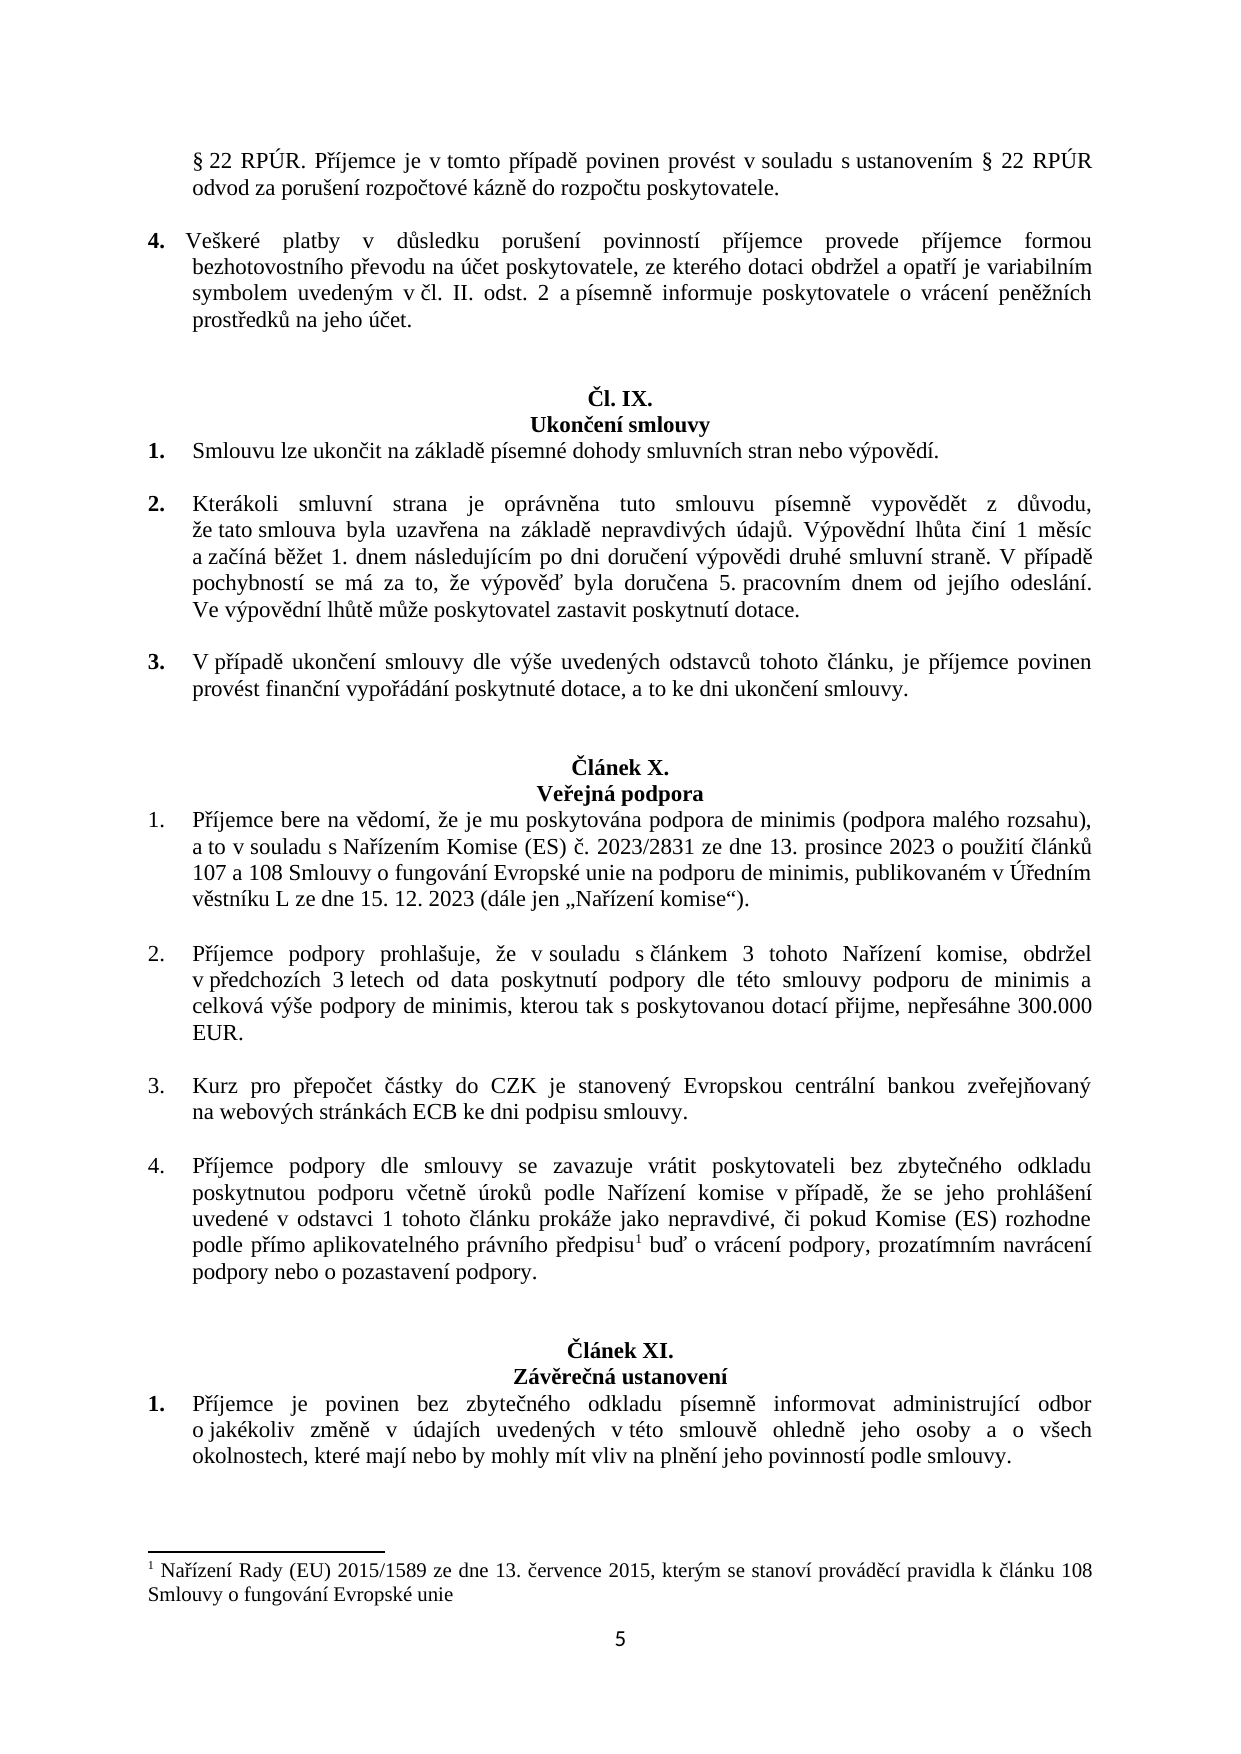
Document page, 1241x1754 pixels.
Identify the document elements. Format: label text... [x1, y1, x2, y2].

text Čl. IX. [148, 385, 1093, 411]
text Článek XI. [148, 1337, 1093, 1363]
text Veřejná podpora [148, 780, 1093, 806]
text Závěrečná ustanovení [148, 1363, 1093, 1389]
list Příjemce podpory prohlašuje, že v souladu s článkem 3 tohoto Nařízení komise, obdržel v předchozích 3 letech od data poskytnutí podpory dle této smlouvy podporu de minimis a celková výše podpory de minimis, kterou tak s poskytovanou dotací přijme, nepřesáhne 300.000 EUR. [148, 940, 1093, 1045]
text Článek X. [148, 754, 1093, 780]
list V případě ukončení smlouvy dle výše uvedených odstavců tohoto článku, je příjemce povinen provést finanční vypořádání poskytnuté dotace, a to ke dni ukončení smlouvy. [148, 648, 1093, 701]
list Veškeré platby v důsledku porušení povinností příjemce provede příjemce formou bezhotovostního převodu na účet poskytovatele, ze kterého dotaci obdržel a opatří je variabilním symbolem uvedeným v čl. II. odst. 2 a písemně informuje poskytovatele o vrácení peněžních prostředků na jeho účet. [148, 227, 1093, 332]
text Ukončení smlouvy [148, 411, 1093, 437]
list Příjemce podpory dle smlouvy se zavazuje vrátit poskytovateli bez zbytečného odkladu poskytnutou podporu včetně úroků podle Nařízení komise v případě, že se jeho prohlášení uvedené v odstavci 1 tohoto článku prokáže jako nepravdivé, či pokud Komise (ES) rozhodne podle přímo aplikovatelného právního předpisu buď o vrácení podpory, prozatímním navrácení podpory nebo o pozastavení podpory. [148, 1152, 1093, 1284]
list Smlouvu lze ukončit na základě písemné dohody smluvních stran nebo výpovědí. [148, 437, 1093, 464]
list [148, 148, 1093, 200]
list Příjemce bere na vědomí, že je mu poskytována podpora de minimis (podpora malého rozsahu), a to v souladu s Nařízením Komise (ES) č. 2023/2831 ze dne 13. prosince 2023 o použití článků 107 a 108 Smlouvy o fungování Evropské unie na podporu de minimis, publikovaném v Úředním věstníku L ze dne 15. 12. 2023 (dále jen „Nařízení komise“). [148, 806, 1093, 912]
list Kurz pro přepočet částky do CZK je stanovený Evropskou centrální bankou zveřejňovaný na webových stránkách ECB ke dni podpisu smlouvy. [148, 1072, 1093, 1124]
list Příjemce je povinen bez zbytečného odkladu písemně informovat administrující odbor o jakékoliv změně v údajích uvedených v této smlouvě ohledně jeho osoby a o všech okolnostech, které mají nebo by mohly mít vliv na plnění jeho povinností podle smlouvy. [148, 1389, 1093, 1469]
list Kterákoli smluvní strana je oprávněna tuto smlouvu písemně vypovědět z důvodu, že tato smlouva byla uzavřena na základě nepravdivých údajů. Výpovědní lhůta činí 1 měsíc a začíná běžet 1. dnem následujícím po dni doručení výpovědi druhé smluvní straně. V případě pochybností se má za to, že výpověď byla doručena 5. pracovním dnem od jejího odeslání. Ve výpovědní lhůtě může poskytovatel zastavit poskytnutí dotace. [148, 490, 1093, 622]
